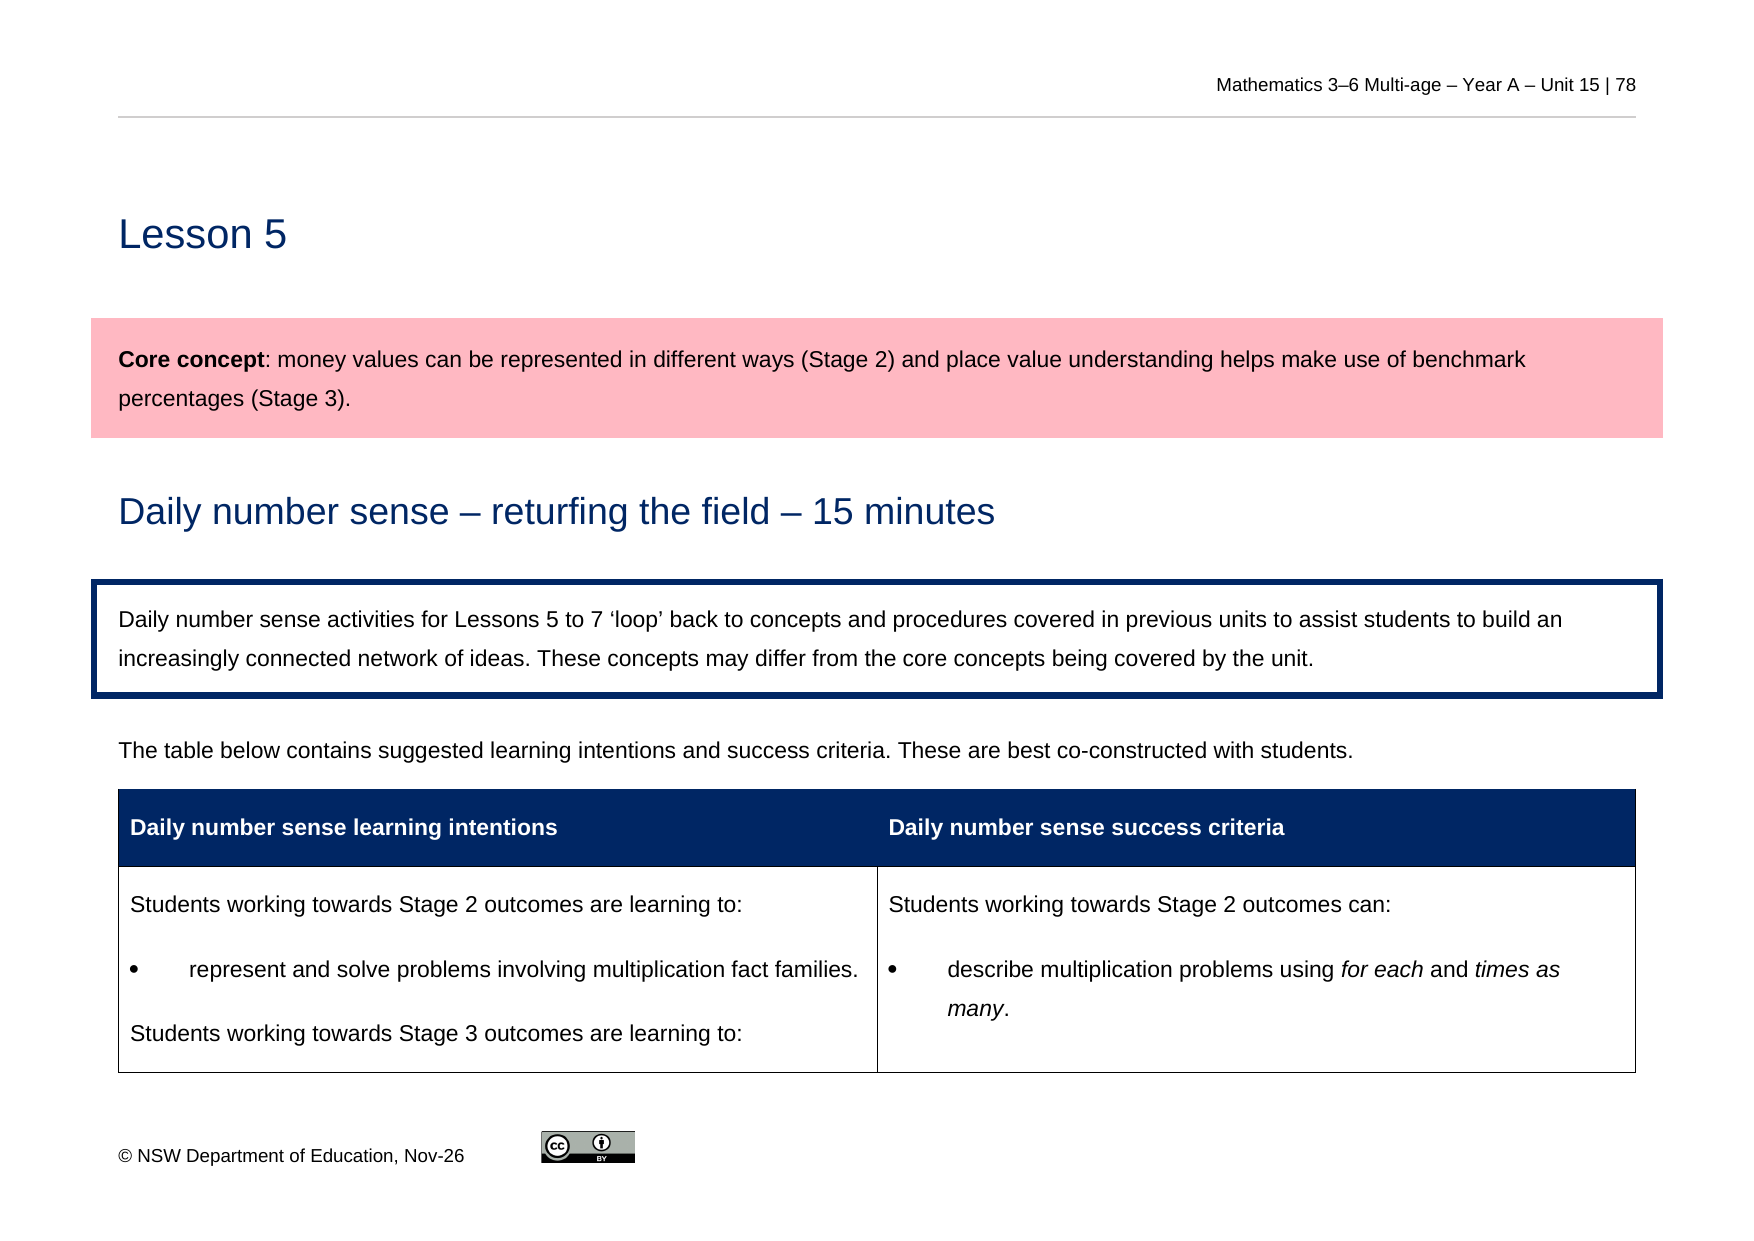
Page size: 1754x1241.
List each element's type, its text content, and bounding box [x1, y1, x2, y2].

subtitle Lesson 5 [118, 209, 1636, 257]
picture [541, 1131, 635, 1163]
text Core concept: money values can be represented in different ways (Stage 2) and place value understanding helps make use of benchmark percentages (Stage 3). [97, 325, 1657, 432]
subtitle Daily number sense – returfing the field – 15 minutes [118, 489, 1636, 532]
table_header Daily number sense learning intentions [119, 789, 877, 866]
table_header Daily number sense success criteria [877, 789, 1635, 866]
text Daily number sense activities for Lessons 5 to 7 ‘loop’ back to concepts and procedures covered in previous units to assist students to build an increasingly connected network of ideas. These concepts may differ from the core concepts being covered by the unit. [97, 585, 1657, 692]
text The table below contains suggested learning intentions and success criteria. These are best co-constructed with students. [118, 737, 1636, 763]
